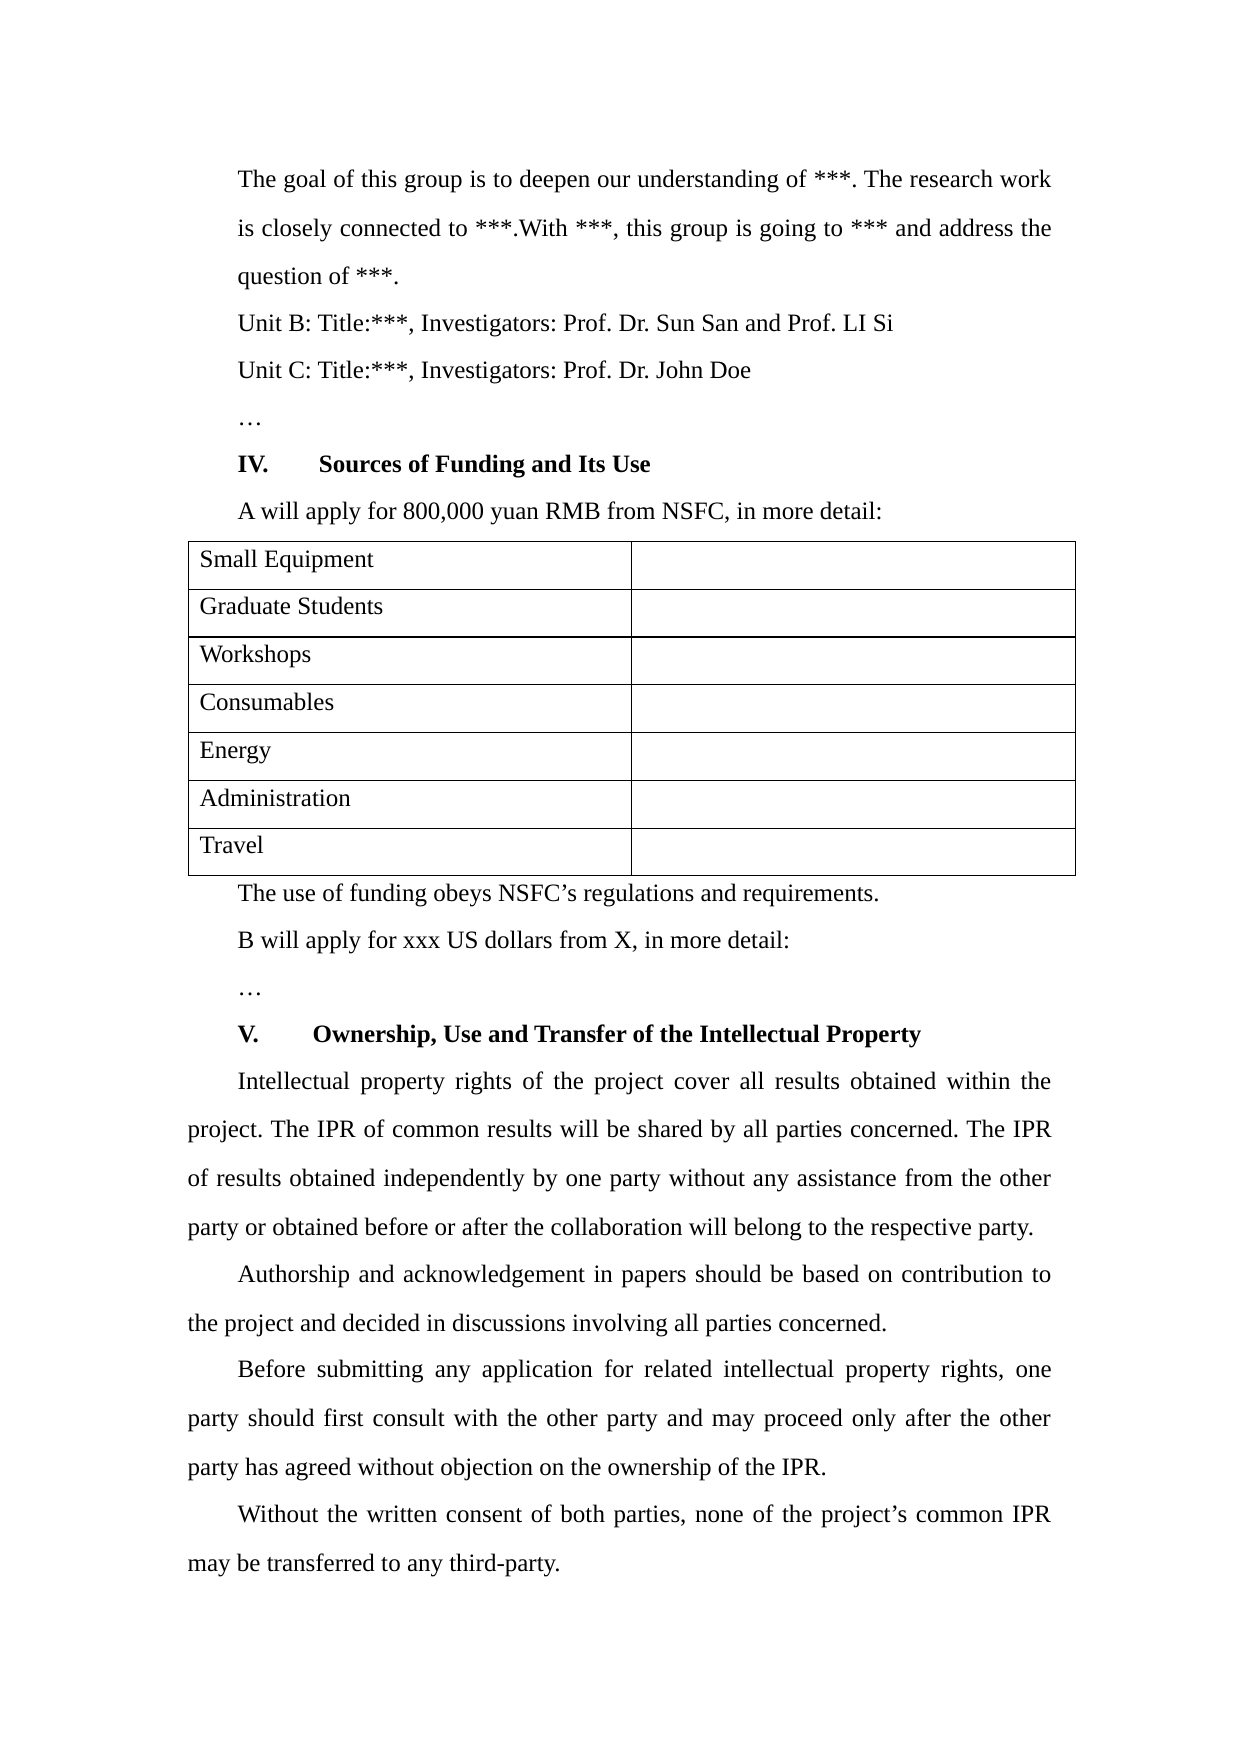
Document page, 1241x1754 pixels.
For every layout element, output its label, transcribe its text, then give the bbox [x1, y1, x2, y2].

text A will apply for 800,000 yuan RMB from NSFC, in more detail: [187, 494, 1053, 526]
table_cell [632, 829, 1075, 875]
text Without the written consent of both parties, none of the project’s common IPR may be transferred to any third-party. [187, 1497, 1053, 1578]
table_cell [632, 781, 1075, 828]
table_header [632, 542, 1075, 588]
table_cell [632, 733, 1075, 780]
list Ownership, Use and Transfer of the Intellectual Property [237, 1017, 1053, 1049]
text Unit B: Title:***, Investigators: Prof. Dr. Sun San and Prof. LI Si [237, 306, 1053, 339]
text B will apply for xxx US dollars from X, in more detail: [187, 923, 1053, 956]
table_cell [632, 590, 1075, 636]
table_cell Travel [189, 829, 631, 875]
table_cell Administration [189, 781, 631, 828]
table_cell Graduate Students [189, 590, 631, 636]
list Sources of Funding and Its Use [237, 447, 1053, 479]
text Unit C: Title:***, Investigators: Prof. Dr. John Doe [237, 353, 1053, 386]
text Before submitting any application for related intellectual property rights, one party should first consult with the other party and may proceed only after the other party has agreed without objection on the ownership of the IPR. [187, 1353, 1053, 1483]
text Intellectual property rights of the project cover all results obtained within the project. The IPR of common results will be shared by all parties concerned. The IPR of results obtained independently by one party without any assistance from the other party or obtained before or after the collaboration will belong to the respective party. [187, 1064, 1053, 1243]
text Authorship and acknowledgement in papers should be based on contribution to the project and decided in discussions involving all parties concerned. [187, 1257, 1053, 1338]
text The goal of this group is to deepen our understanding of ***. The research work is closely connected to ***.With ***, this group is going to *** and address the question of ***. [237, 162, 1053, 292]
table_cell [632, 638, 1075, 684]
text … [237, 400, 1053, 433]
table_cell [632, 685, 1075, 732]
table_cell Workshops [189, 638, 631, 684]
table_cell Consumables [189, 685, 631, 732]
text … [187, 970, 1053, 1003]
text The use of funding obeys NSFC’s regulations and requirements. [187, 876, 1053, 909]
table_header Small Equipment [189, 542, 631, 588]
table_cell Energy [189, 733, 631, 780]
